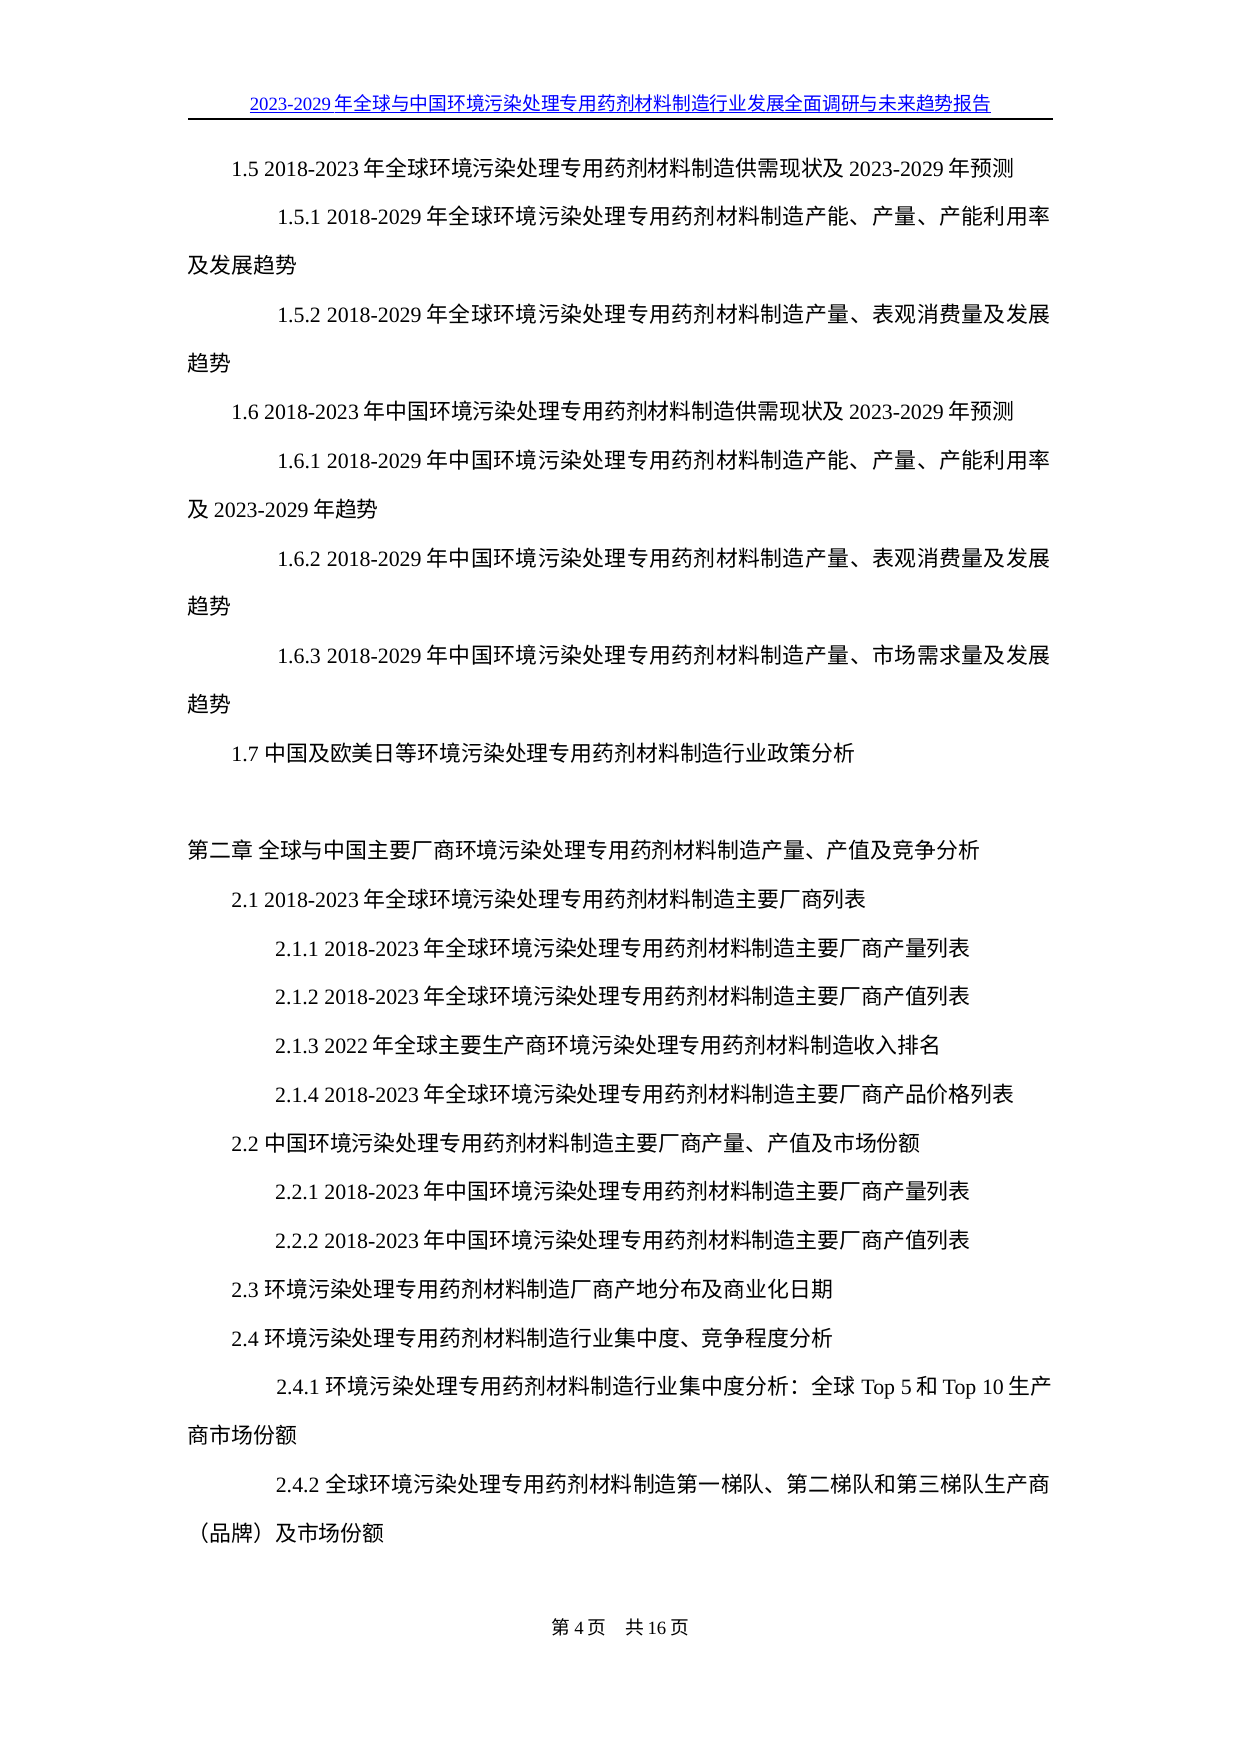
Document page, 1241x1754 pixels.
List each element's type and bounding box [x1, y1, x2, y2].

text [187, 150, 1053, 1548]
